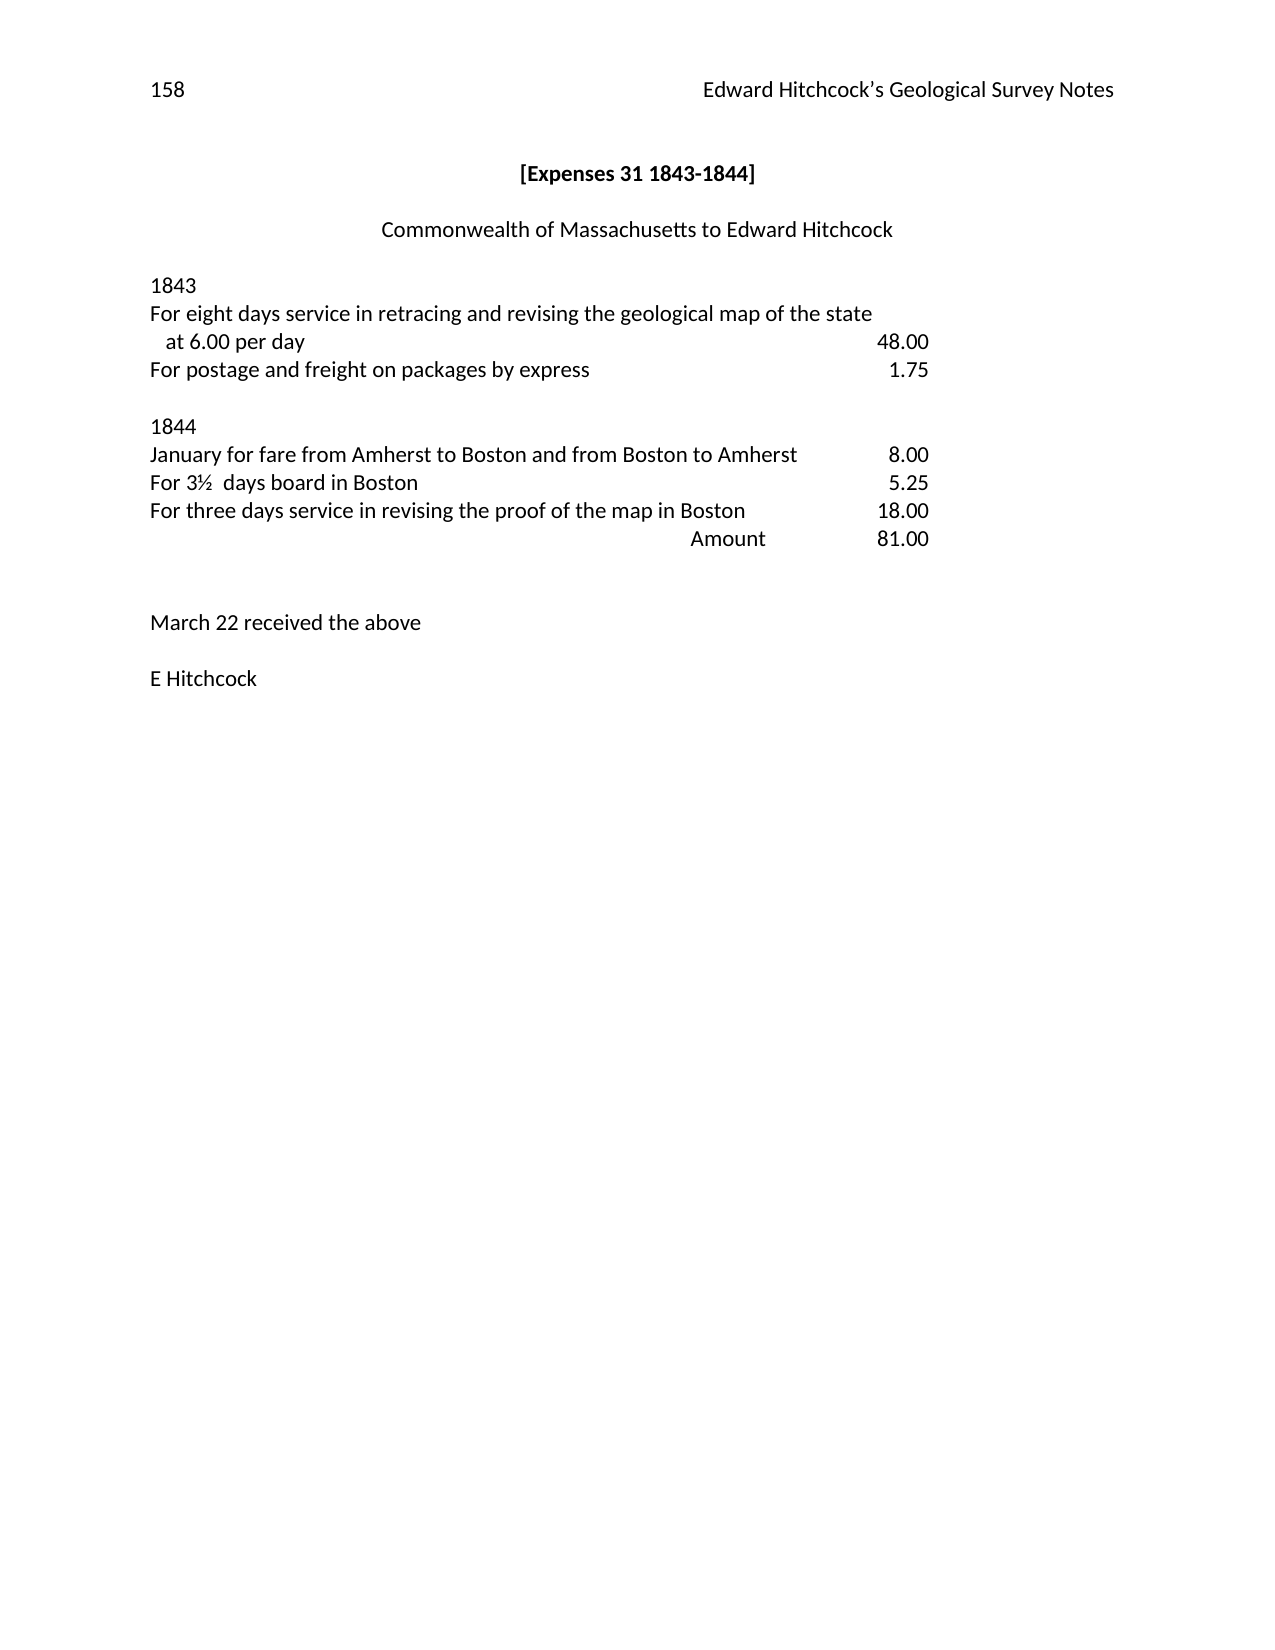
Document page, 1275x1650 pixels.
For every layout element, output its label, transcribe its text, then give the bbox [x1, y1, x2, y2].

text E Hitchcock [150, 664, 1125, 692]
text 1843 [150, 271, 1125, 299]
text 1844 [150, 412, 1125, 440]
text [Expenses 31 1843-1844] Commonwealth of Massachusetts to Edward Hitchcock [150, 159, 1125, 243]
text For eight days service in retracing and revising the geological map of the state at 6.00 per day 48.00 For postage and freight on packages by express 1.75 [150, 299, 1125, 412]
text January for fare from Amherst to Boston and from Boston to Amherst 8.00 For 3½ days board in Boston 5.25 For three days service in revising the proof of the map in Boston 18.00 Amount 81.00 March 22 received the above [150, 440, 1125, 636]
